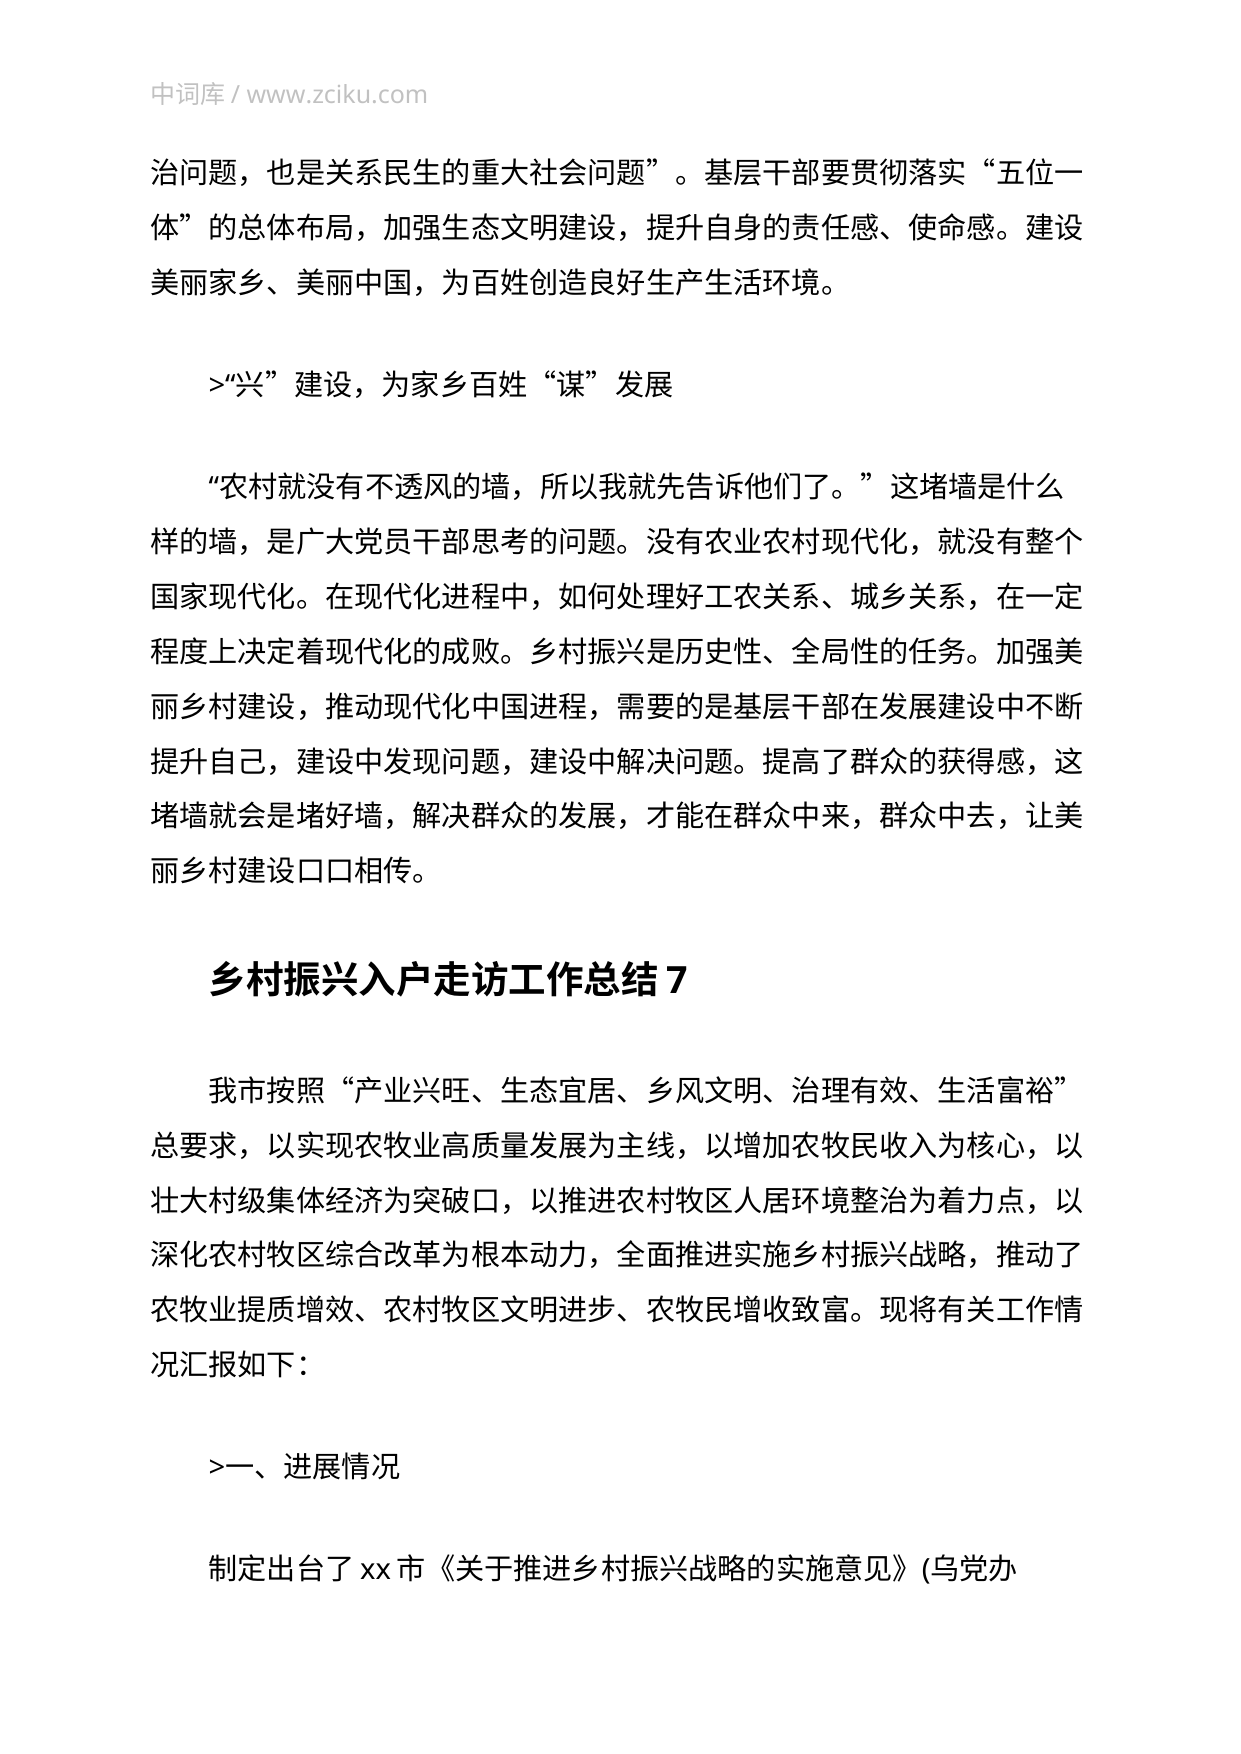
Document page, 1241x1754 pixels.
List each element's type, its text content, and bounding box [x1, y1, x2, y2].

text 乡村振兴入户走访工作总结7 [150, 950, 1090, 1004]
text “农村就没有不透风的墙，所以我就先告诉他们了。”这堵墙是什么样的墙，是广大党员干部思考的问题。没有农业农村现代化，就没有整个国家现代化。在现代化进程中，如何处理好工农关系、城乡关系，在一定程度上决定着现代化的成败。乡村振兴是历史性、全局性的任务。加强美丽乡村建设，推动现代化中国进程，需要的是基层干部在发展建设中不断提升自己，建设中发现问题，建设中解决问题。提高了群众的获得感，这堵墙就会是堵好墙，解决群众的发展，才能在群众中来，群众中去，让美丽乡村建设口口相传。 [150, 463, 1090, 890]
text 我市按照“产业兴旺、生态宜居、乡风文明、治理有效、生活富裕”总要求，以实现农牧业高质量发展为主线，以增加农牧民收入为核心，以壮大村级集体经济为突破口，以推进农村牧区人居环境整治为着力点，以深化农村牧区综合改革为根本动力，全面推进实施乡村振兴战略，推动了农牧业提质增效、农村牧区文明进步、农牧民增收致富。现将有关工作情况汇报如下： [150, 1067, 1090, 1384]
text >一、进展情况 [150, 1443, 1090, 1486]
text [150, 1546, 1090, 1588]
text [150, 150, 1090, 302]
text >“兴”建设，为家乡百姓“谋”发展 [150, 362, 1090, 404]
